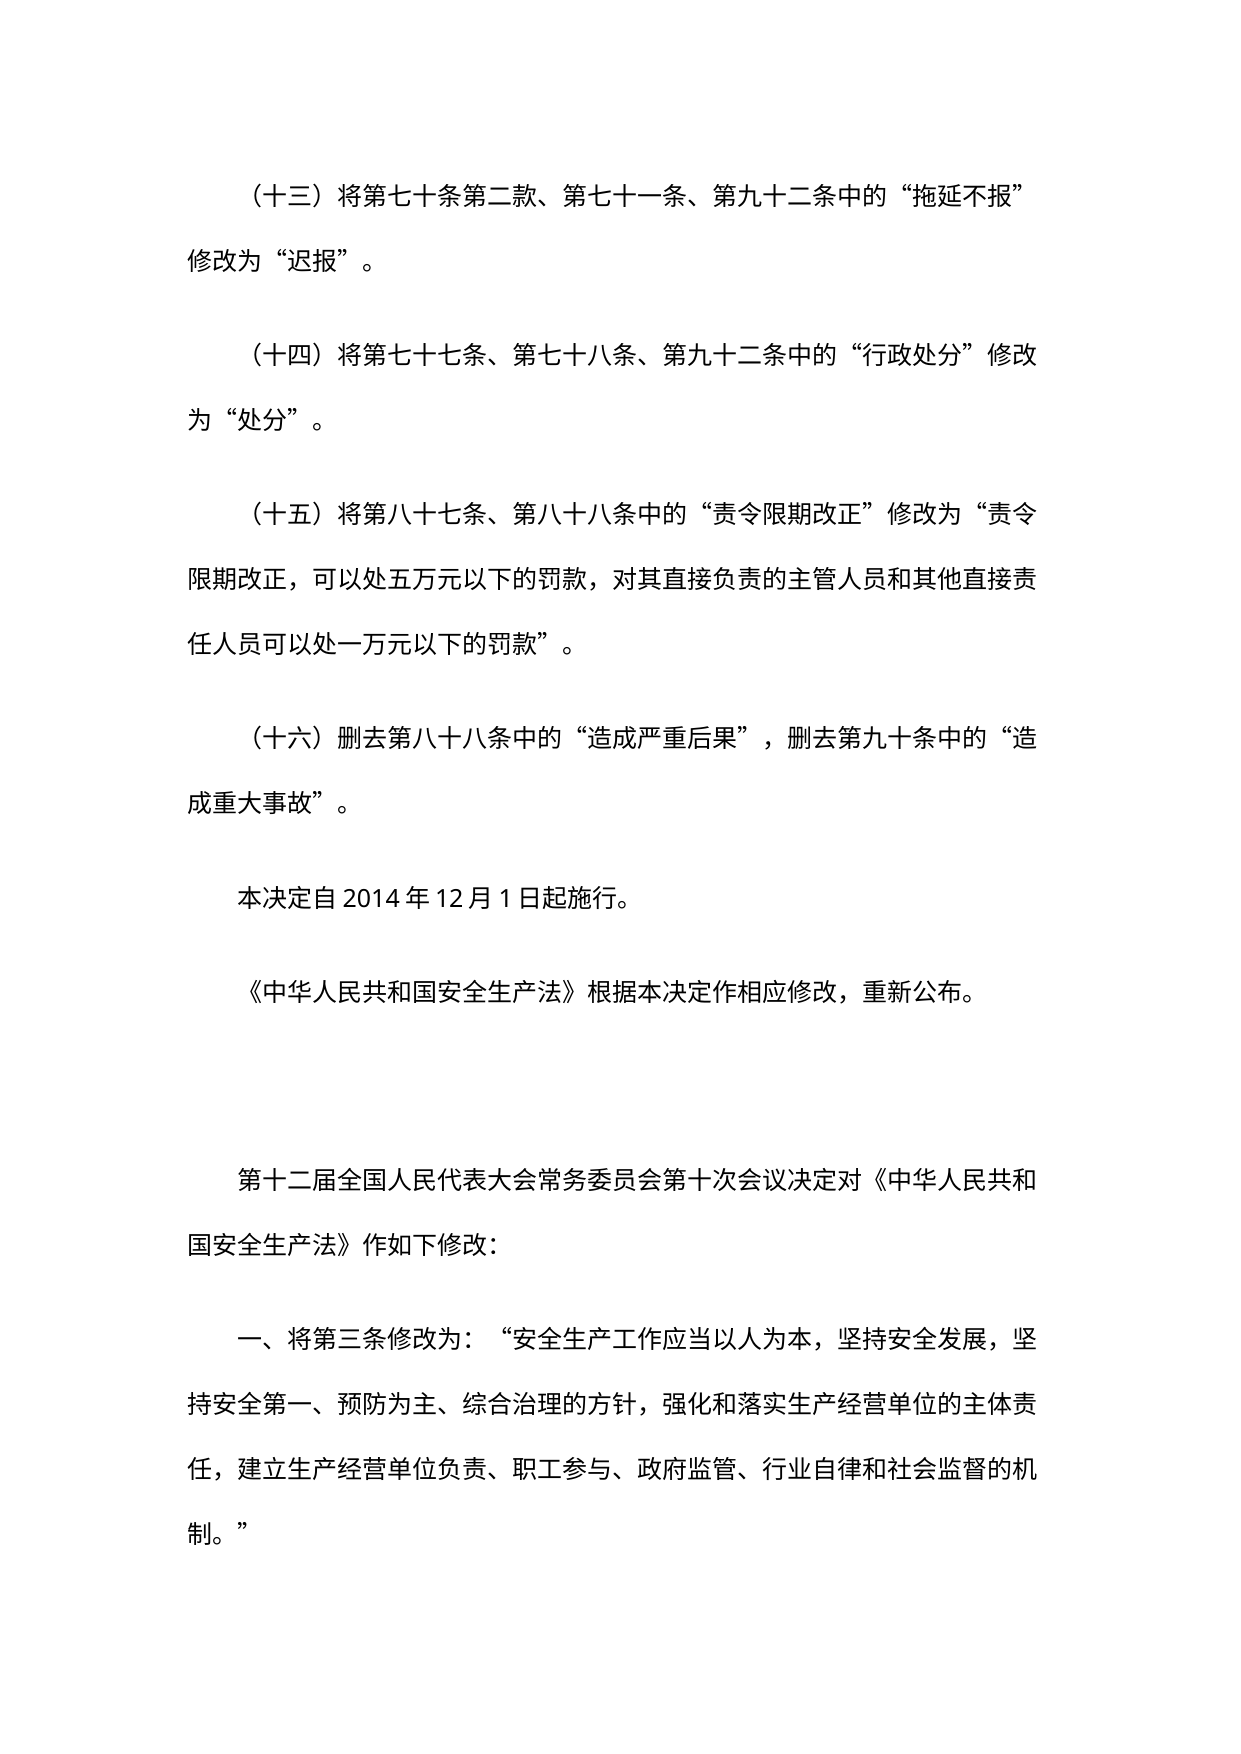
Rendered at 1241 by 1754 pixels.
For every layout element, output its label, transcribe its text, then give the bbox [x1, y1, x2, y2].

text 一、将第三条修改为：“安全生产工作应当以人为本，坚持安全发展，坚持安全第一、预防为主、综合治理的方针，强化和落实生产经营单位的主体责任，建立生产经营单位负责、职工参与、政府监管、行业自律和社会监督的机制。” [187, 1305, 1053, 1565]
text 本决定自2014年12月1日起施行。 [187, 864, 1053, 929]
text （十四）将第七十七条、第七十八条、第九十二条中的“行政处分”修改为“处分”。 [187, 321, 1053, 451]
text （十五）将第八十七条、第八十八条中的“责令限期改正”修改为“责令限期改正，可以处五万元以下的罚款，对其直接负责的主管人员和其他直接责任人员可以处一万元以下的罚款”。 [187, 480, 1053, 675]
text 《中华人民共和国安全生产法》根据本决定作相应修改，重新公布。 [187, 958, 1053, 1023]
text （十六）删去第八十八条中的“造成严重后果”，删去第九十条中的“造成重大事故”。 [187, 704, 1053, 834]
text 第十二届全国人民代表大会常务委员会第十次会议决定对《中华人民共和国安全生产法》作如下修改： [187, 1146, 1053, 1276]
text （十三）将第七十条第二款、第七十一条、第九十二条中的“拖延不报”修改为“迟报”。 [187, 162, 1053, 292]
